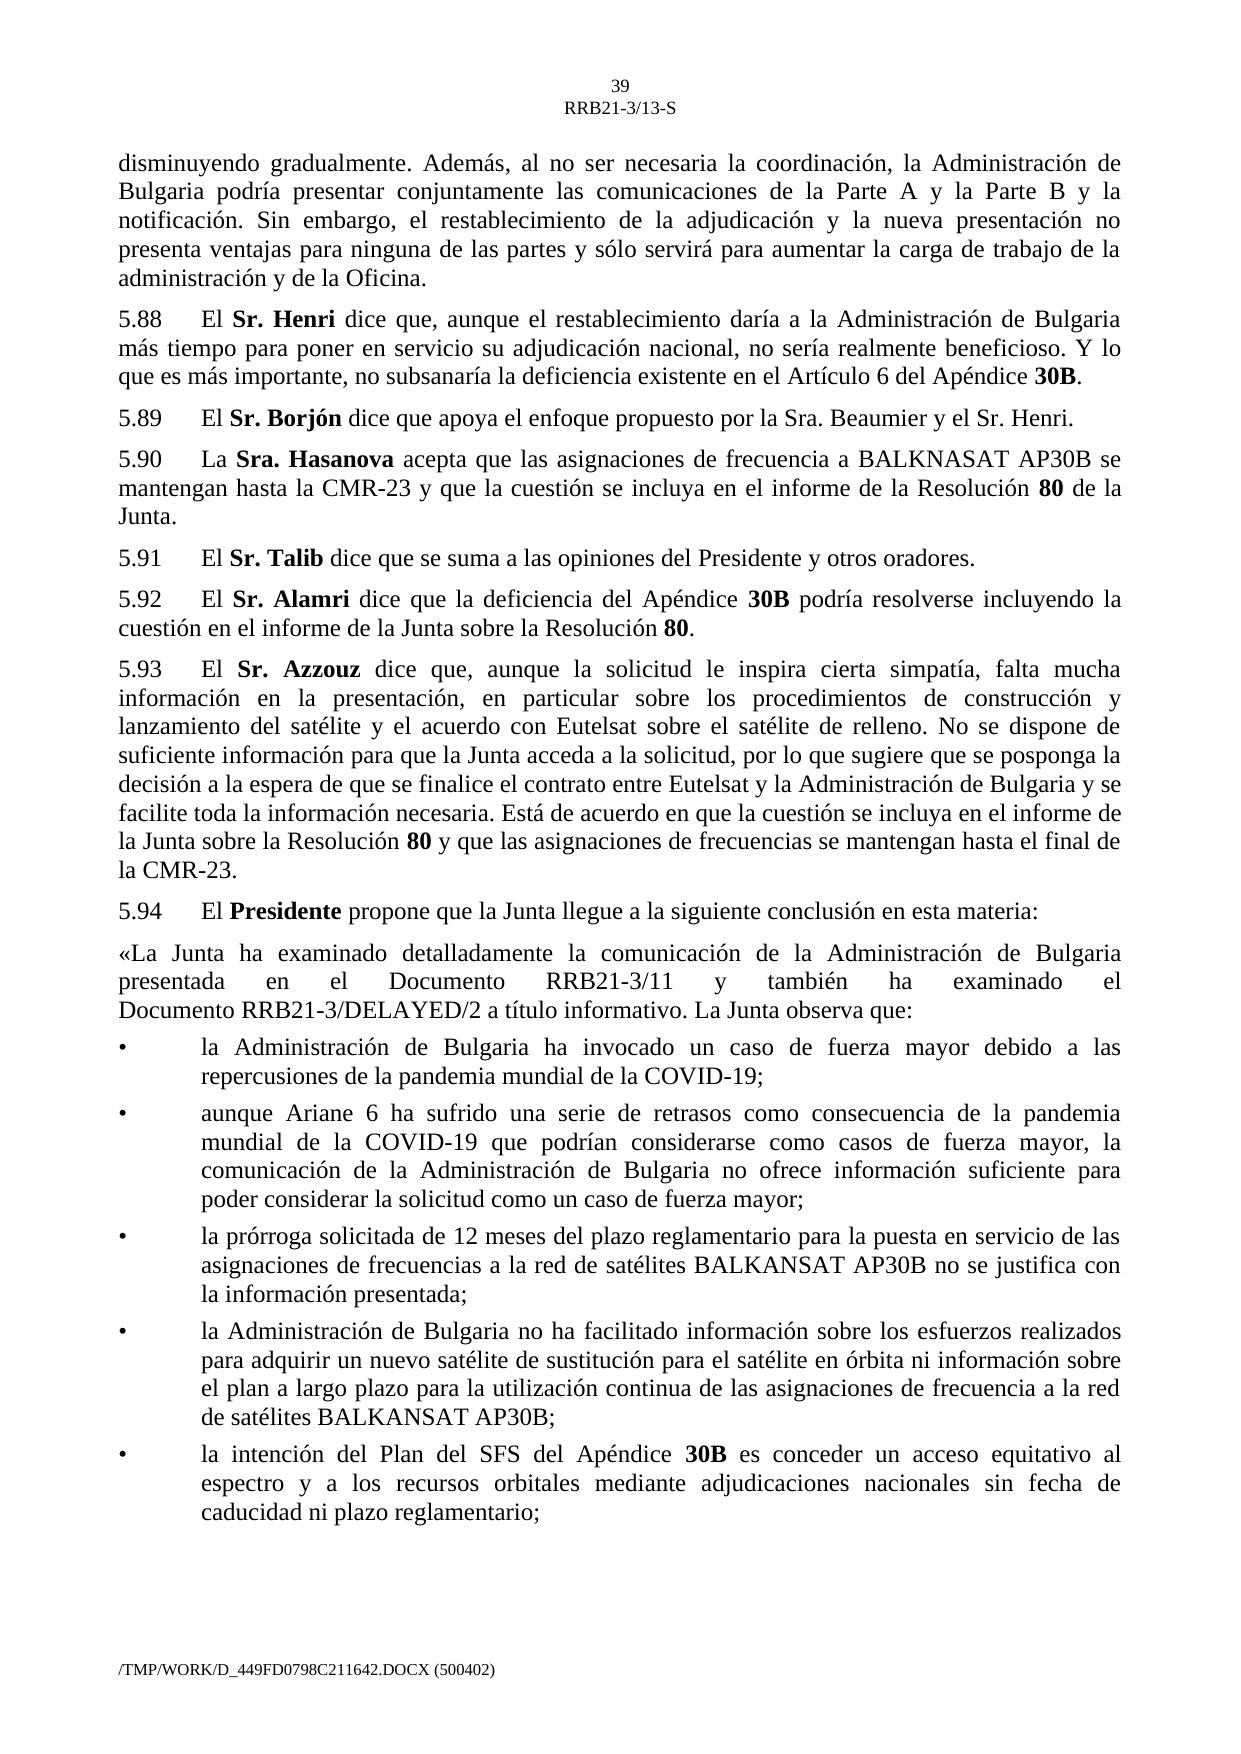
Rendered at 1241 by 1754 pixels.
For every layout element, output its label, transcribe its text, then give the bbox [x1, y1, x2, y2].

text 5.88 El Sr. Henri dice que, aunque el restablecimiento daría a la Administración de Bulgaria más tiempo para poner en servicio su adjudicación nacional, no sería realmente beneficioso. Y lo que es más importante, no subsanaría la deficiencia existente en el Artículo 6 del Apéndice 30B. [118, 304, 1122, 390]
text • la Administración de Bulgaria ha invocado un caso de fuerza mayor debido a las repercusiones de la pandemia mundial de la COVID-19; [118, 1032, 1122, 1090]
text 5.94 El Presidente propone que la Junta llegue a la siguiente conclusión en esta materia: [118, 896, 1122, 925]
text • aunque Ariane 6 ha sufrido una serie de retrasos como consecuencia de la pandemia mundial de la COVID-19 que podrían considerarse como casos de fuerza mayor, la comunicación de la Administración de Bulgaria no ofrece información suficiente para poder considerar la solicitud como un caso de fuerza mayor; [118, 1098, 1122, 1213]
text • la prórroga solicitada de 12 meses del plazo reglamentario para la puesta en servicio de las asignaciones de frecuencias a la red de satélites BALKANSAT AP30B no se justifica con la información presentada; [118, 1221, 1122, 1308]
text • la intención del Plan del SFS del Apéndice 30B es conceder un acceso equitativo al espectro y a los recursos orbitales mediante adjudicaciones nacionales sin fecha de caducidad ni plazo reglamentario; [118, 1439, 1122, 1526]
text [118, 148, 1122, 291]
text «La Junta ha examinado detalladamente la comunicación de la Administración de Bulgaria presentada en el Documento RRB21-3/11 y también ha examinado el Documento RRB21-3/DELAYED/2 a título informativo. La Junta observa que: [118, 938, 1122, 1024]
text 5.93 El Sr. Azzouz dice que, aunque la solicitud le inspira cierta simpatía, falta mucha información en la presentación, en particular sobre los procedimientos de construcción y lanzamiento del satélite y el acuerdo con Eutelsat sobre el satélite de relleno. No se dispone de suficiente información para que la Junta acceda a la solicitud, por lo que sugiere que se posponga la decisión a la espera de que se finalice el contrato entre Eutelsat y la Administración de Bulgaria y se facilite toda la información necesaria. Está de acuerdo en que la cuestión se incluya en el informe de la Junta sobre la Resolución 80 y que las asignaciones de frecuencias se mantengan hasta el final de la CMR-23. [118, 654, 1122, 884]
text 5.90 La Sra. Hasanova acepta que las asignaciones de frecuencia a BALKNASAT AP30B se mantengan hasta la CMR-23 y que la cuestión se incluya en el informe de la Resolución 80 de la Junta. [118, 444, 1122, 530]
text • la Administración de Bulgaria no ha facilitado información sobre los esfuerzos realizados para adquirir un nuevo satélite de sustitución para el satélite en órbita ni información sobre el plan a largo plazo para la utilización continua de las asignaciones de frecuencia a la red de satélites BALKANSAT AP30B; [118, 1316, 1122, 1431]
text 5.92 El Sr. Alamri dice que la deficiencia del Apéndice 30B podría resolverse incluyendo la cuestión en el informe de la Junta sobre la Resolución 80. [118, 584, 1122, 641]
text 5.91 El Sr. Talib dice que se suma a las opiniones del Presidente y otros oradores. [118, 543, 1122, 571]
text 5.89 El Sr. Borjón dice que apoya el enfoque propuesto por la Sra. Beaumier y el Sr. Henri. [118, 403, 1122, 431]
